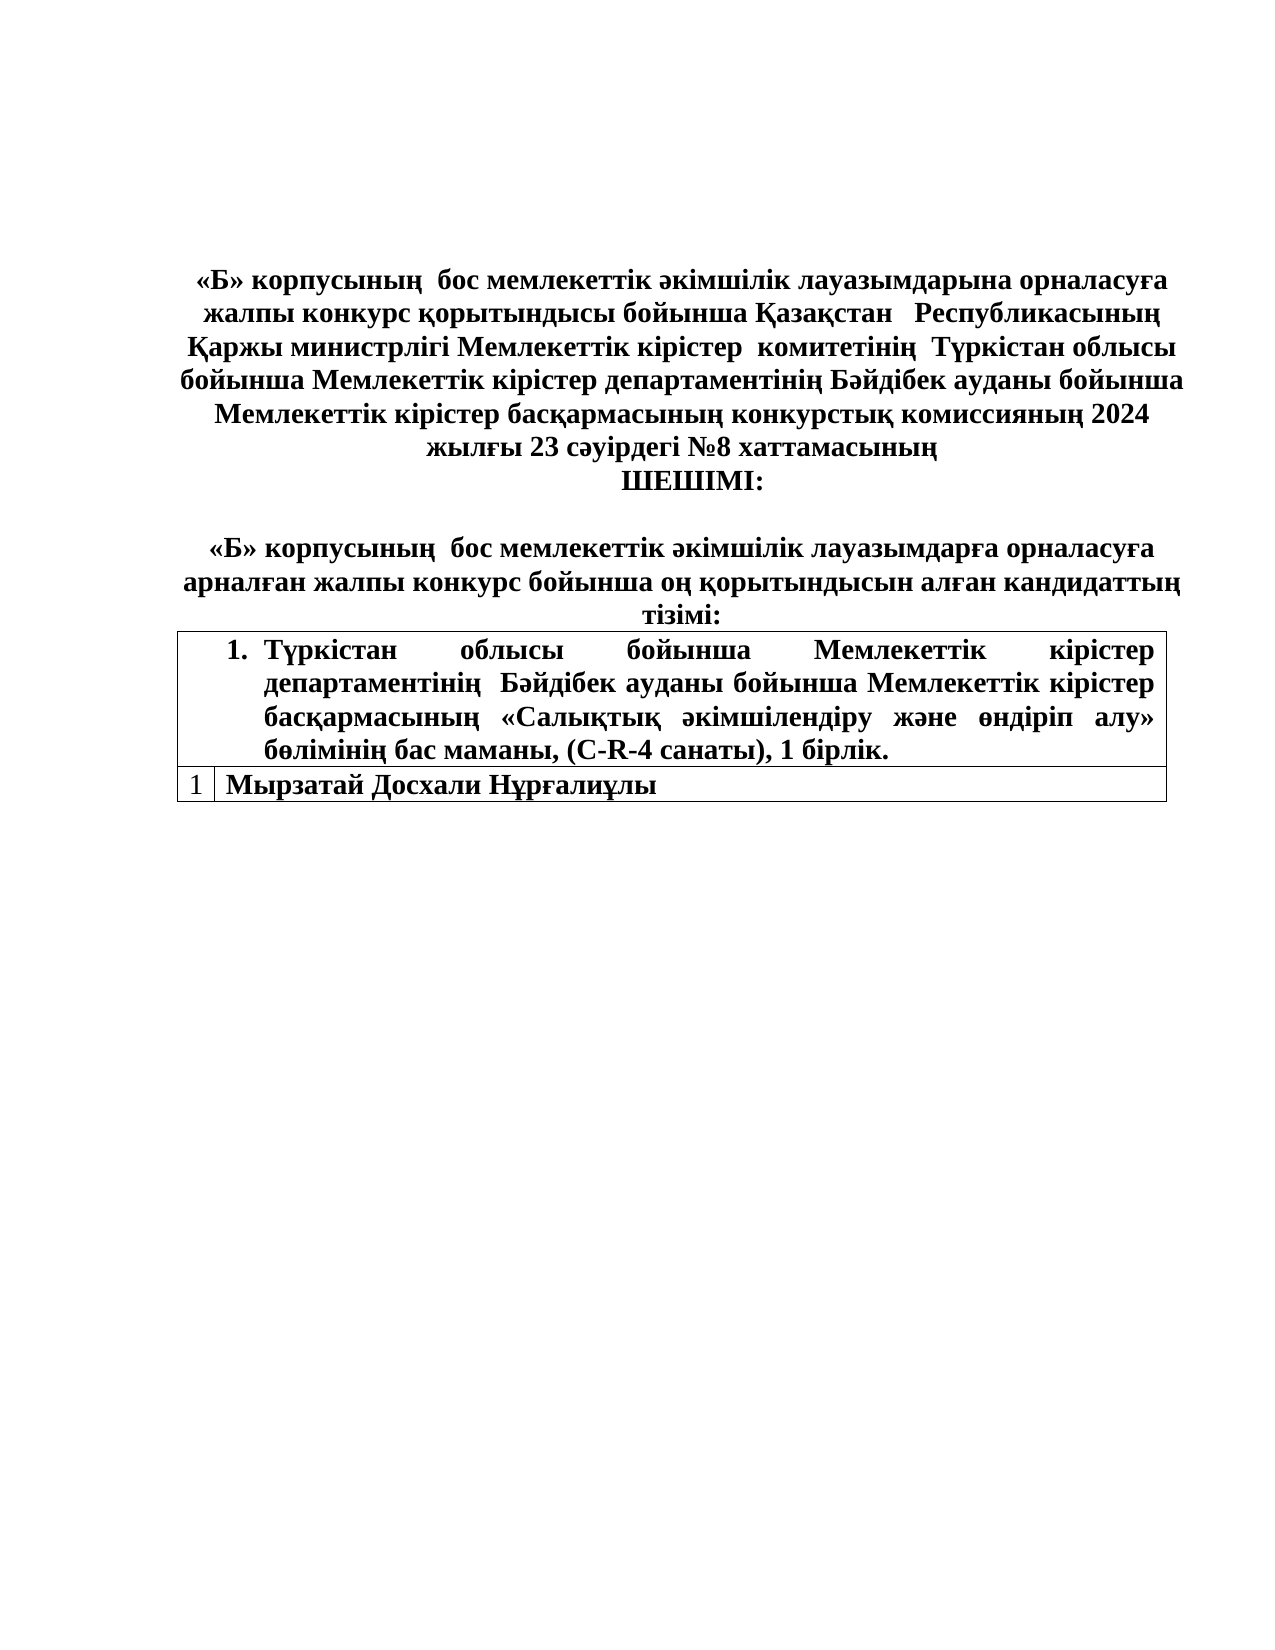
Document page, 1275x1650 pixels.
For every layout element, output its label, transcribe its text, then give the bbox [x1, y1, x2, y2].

text «Б» корпусының бос мемлекеттік әкімшілік лауазымдарға орналасуға арналған жалпы конкурс бойынша оң қорытындысын алған кандидаттың тізімі: [177, 530, 1186, 631]
table_cell 1 [178, 767, 214, 801]
table_cell Мырзатай Досхали Нұрғалиұлы [215, 767, 1166, 801]
text ШЕШІМІ: [177, 463, 1186, 497]
table_header Түркістан облысы бойынша Мемлекеттік кірістер департаментінің Бәйдібек ауданы бойынша Мемлекеттік кірістер басқармасының «Салықтық әкімшілендіру және өндіріп алу» бөлімінің бас маманы, (С-R-4 санаты), 1 бірлік. [178, 632, 1166, 766]
text «Б» корпусының бос мемлекеттік әкімшілік лауазымдарына орналасуға жалпы конкурс қорытындысы бойынша Қазақстан Республикасының Қаржы министрлігі Мемлекеттік кірістер комитетінің Түркістан облысы бойынша Мемлекеттік кірістер департаментінің Бәйдібек ауданы бойынша Мемлекеттік кірістер басқармасының конкурстық комиссияның 2024 жылғы 23 сәуірдегі №8 хаттамасының [177, 262, 1186, 463]
